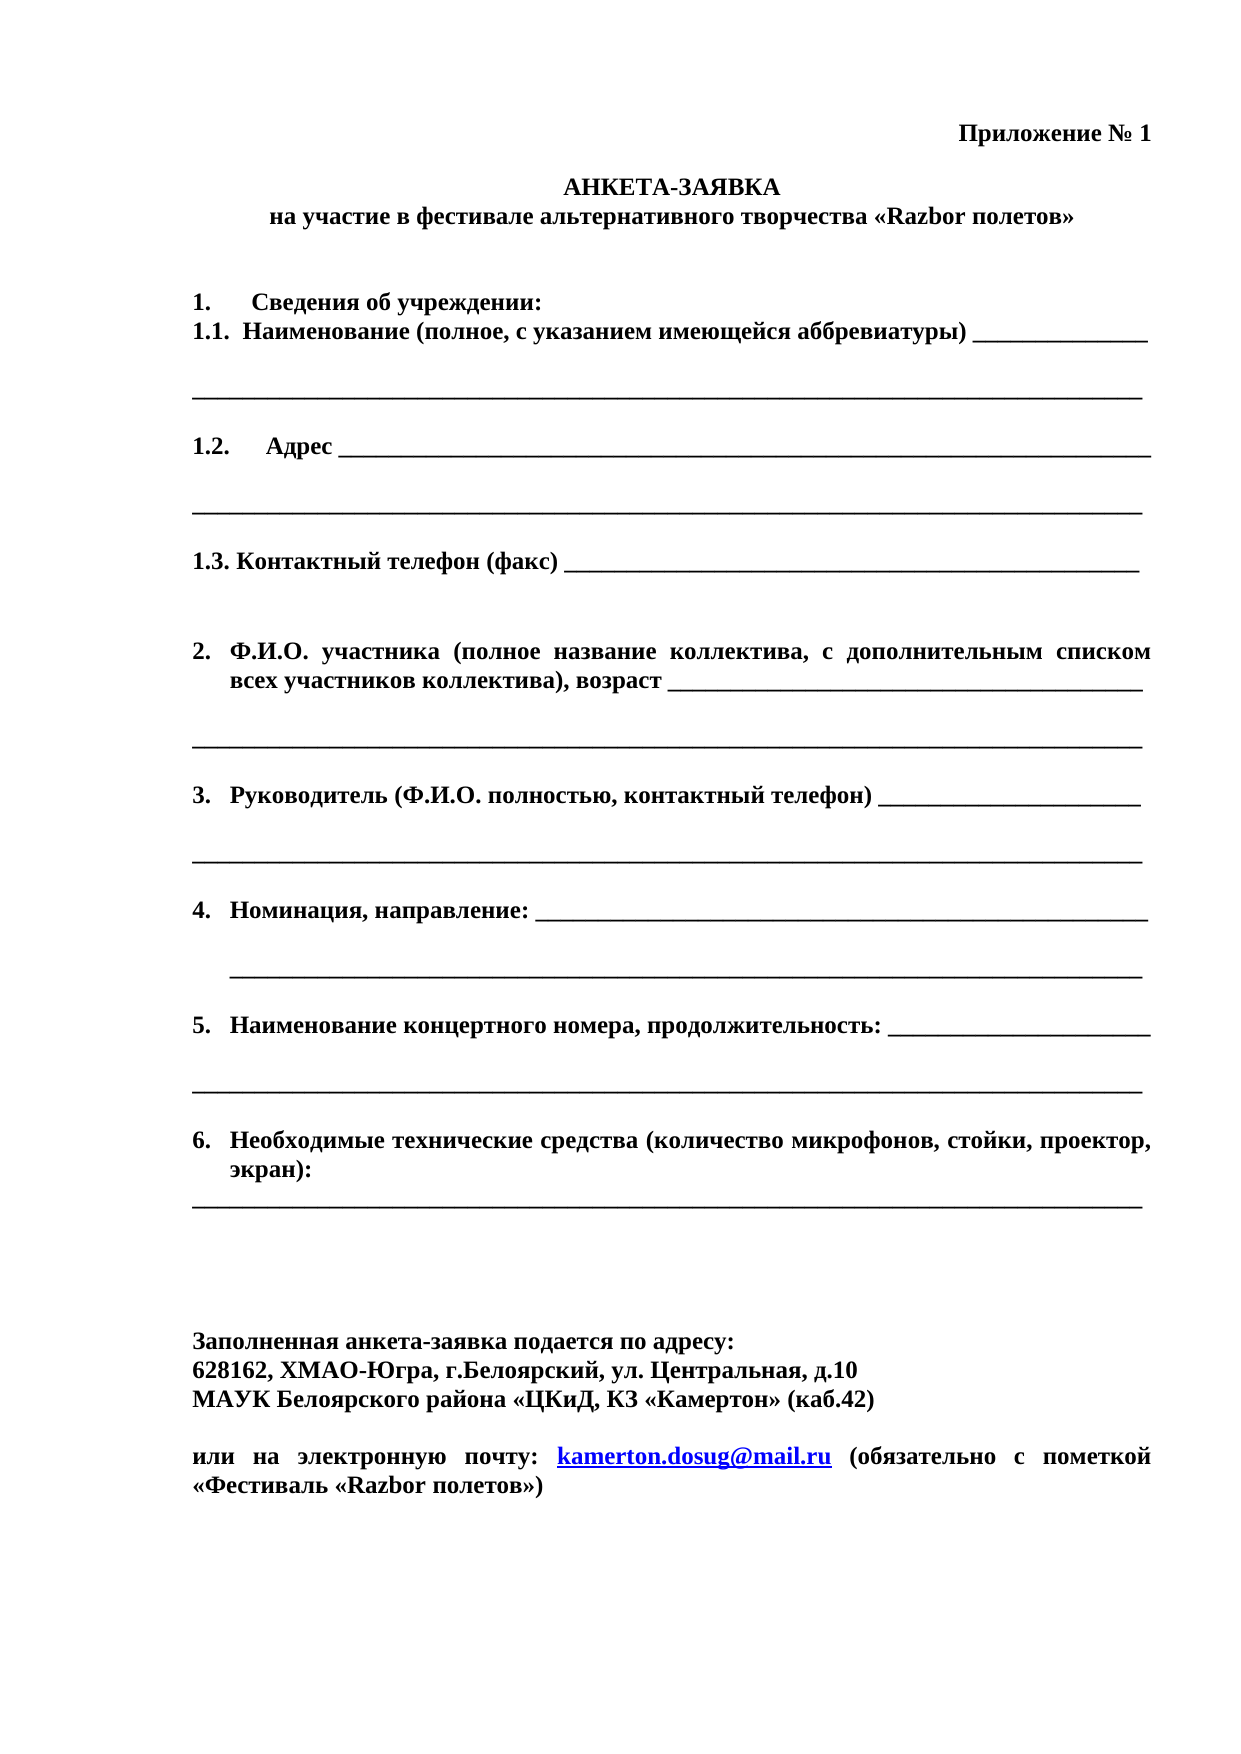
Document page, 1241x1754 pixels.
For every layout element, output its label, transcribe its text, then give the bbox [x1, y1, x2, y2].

text МАУК Белоярского района «ЦКиД, КЗ «Камертон» (каб.42) [192, 1384, 1152, 1412]
text ____________________________________________________________________________ [192, 837, 1152, 866]
text ____________________________________________________________________________ [192, 1067, 1152, 1096]
text или на электронную почту: kamerton.dosug@mail.ru (обязательно с пометкой «Фестиваль «Razbor полетов») [192, 1441, 1152, 1499]
list Наименование (полное, с указанием имеющейся аббревиатуры) ______________ [192, 316, 1152, 344]
list Наименование концертного номера, продолжительность: _____________________ [192, 1010, 1152, 1039]
list Необходимые технические средства (количество микрофонов, стойки, проектор, экран): [192, 1125, 1152, 1182]
list на участие в фестивале альтернативного творчества «Razbor полетов» [118, 201, 1152, 229]
list АНКЕТА-ЗАЯВКА [118, 172, 1152, 201]
text ____________________________________________________________________________ [192, 488, 1152, 517]
list Ф.И.О. участника (полное название коллектива, с дополнительным списком всех участников коллектива), возраст ______________________________________ [192, 636, 1152, 694]
list Адрес _________________________________________________________________ [192, 431, 1152, 459]
text Заполненная анкета-заявка подается по адресу: [192, 1326, 1152, 1355]
text 628162, ХМАО-Югра, г.Белоярский, ул. Центральная, д.10 [192, 1355, 1152, 1384]
list Контактный телефон (факс) ______________________________________________ [192, 546, 1152, 574]
list Сведения об учреждении: [192, 287, 1152, 316]
list Руководитель (Ф.И.О. полностью, контактный телефон) _____________________ [192, 780, 1152, 809]
text Приложение № 1 [118, 118, 1152, 147]
text ____________________________________________________________________________ [192, 1182, 1152, 1211]
list Номинация, направление: _________________________________________________ [192, 895, 1152, 924]
text ____________________________________________________________________________ [192, 373, 1152, 402]
list _________________________________________________________________________ [229, 952, 1152, 981]
text ____________________________________________________________________________ [192, 722, 1152, 751]
